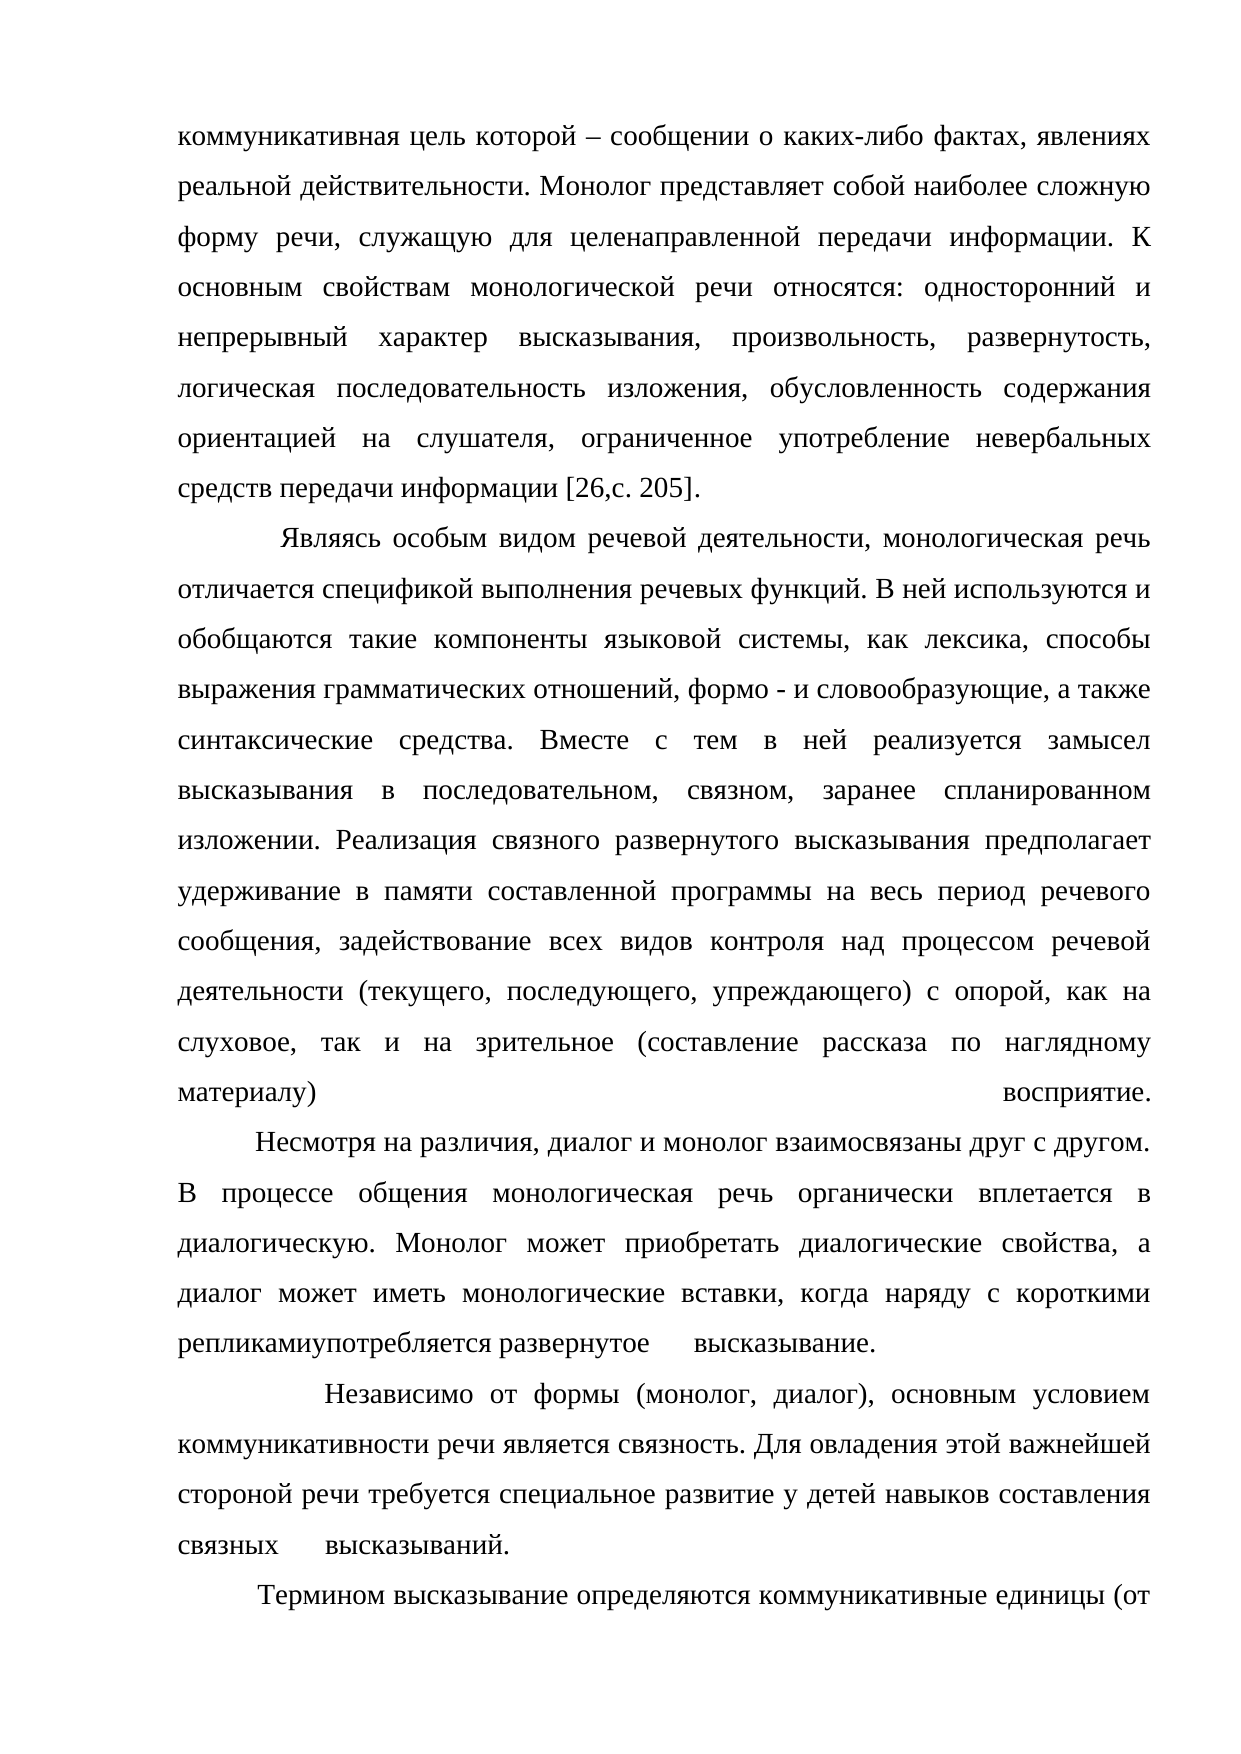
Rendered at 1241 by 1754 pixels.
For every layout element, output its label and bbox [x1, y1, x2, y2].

text [177, 118, 1152, 1611]
